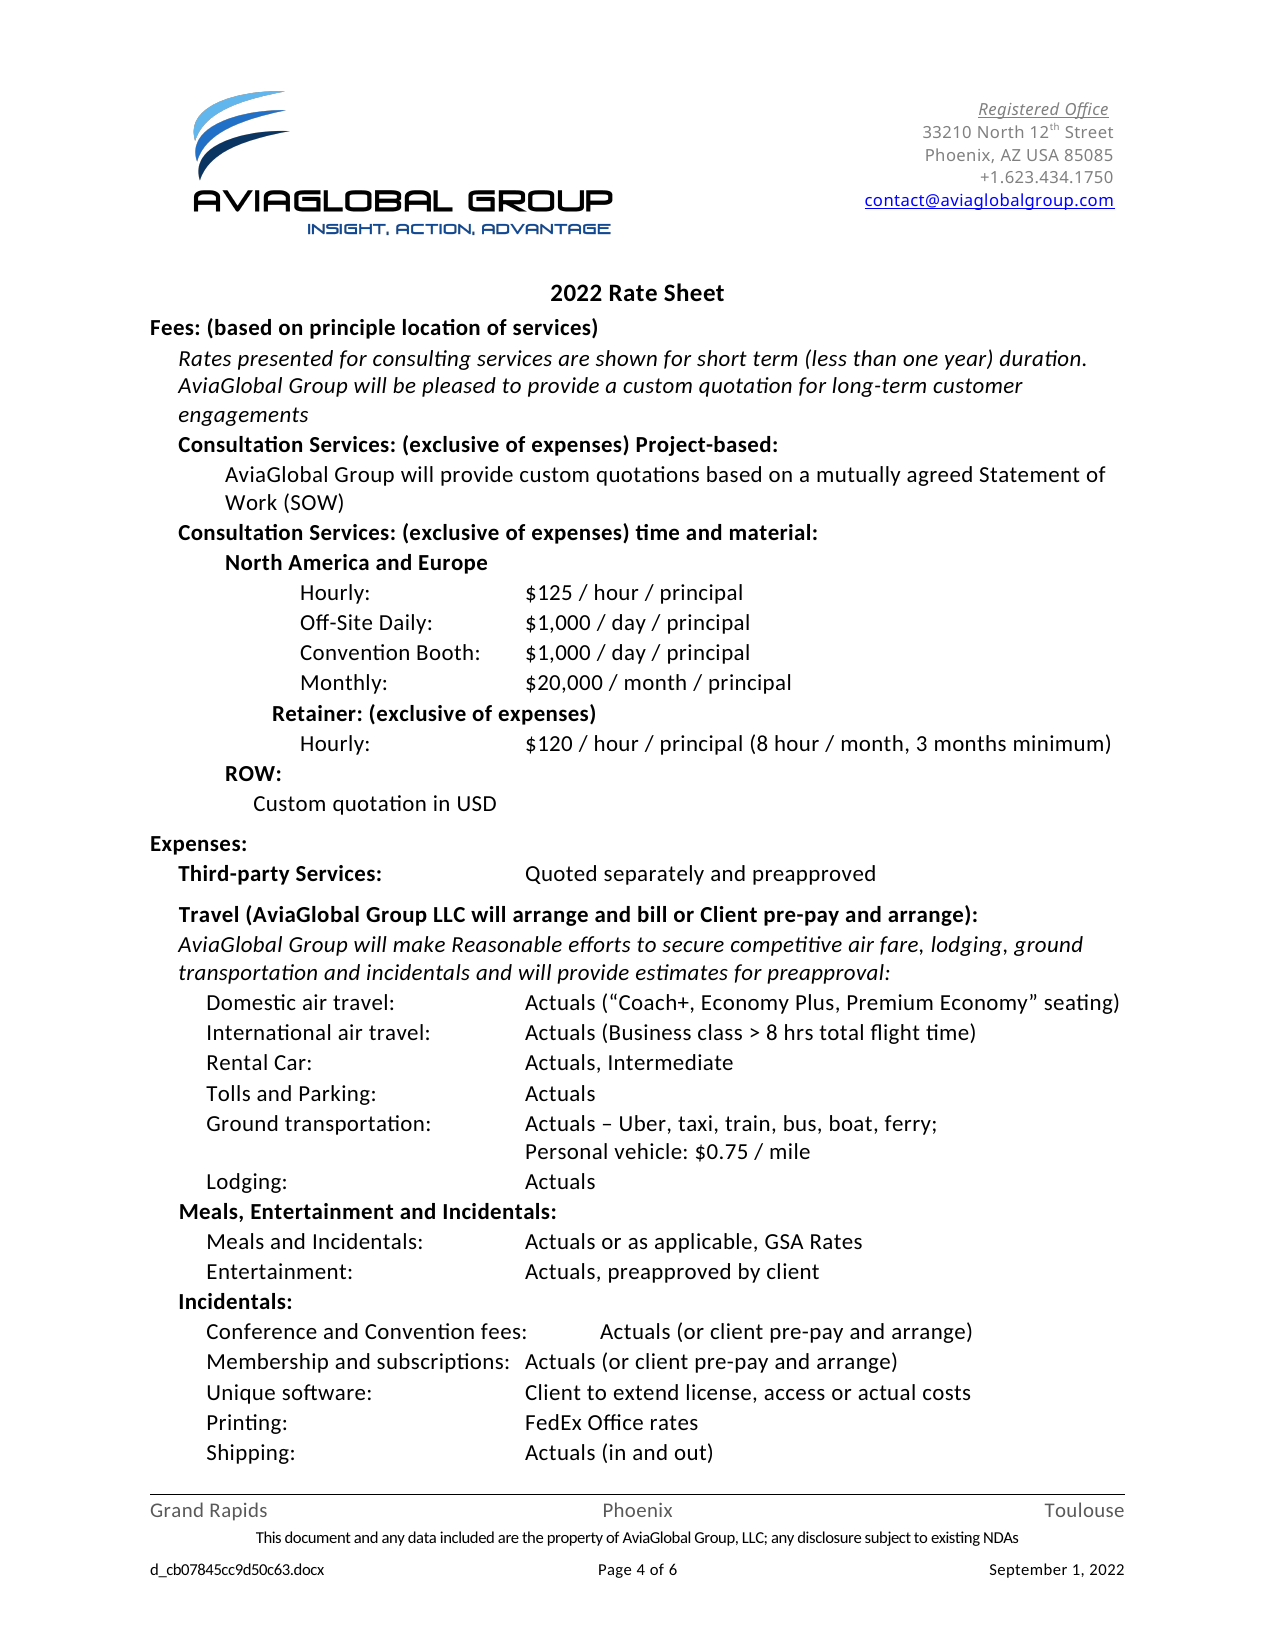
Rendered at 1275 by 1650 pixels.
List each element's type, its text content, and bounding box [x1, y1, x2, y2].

text Travel (AviaGlobal Group LLC will arrange and bill or Client pre-pay and arrange): [178, 900, 1125, 928]
text AviaGlobal Group will provide custom quotations based on a mutually agreed Statement of Work (SOW) [225, 460, 1125, 516]
text Rates presented for consulting services are shown for short term (less than one year) duration. AviaGlobal Group will be pleased to provide a custom quotation for long-term customer engagements [178, 344, 1125, 428]
text International air travel: Actuals (Business class > 8 hrs total flight time) [206, 1018, 1125, 1046]
text 2022 Rate Sheet [150, 277, 1125, 307]
text Fees: (based on principle location of services) [150, 313, 1125, 342]
text Hourly: $125 / hour / principal [300, 578, 1125, 606]
text Shipping: Actuals (in and out) [206, 1438, 1125, 1466]
text Expenses: [150, 829, 1125, 857]
text Meals and Incidentals: Actuals or as applicable, GSA Rates [206, 1227, 1125, 1255]
text Meals, Entertainment and Incidentals: [178, 1197, 1125, 1225]
text Printing: FedEx Office rates [206, 1408, 1125, 1436]
text Membership and subscriptions: Actuals (or client pre-pay and arrange) [206, 1347, 1125, 1376]
text Entertainment: Actuals, preapproved by client [206, 1257, 1125, 1285]
text North America and Europe [225, 548, 1125, 576]
text Tolls and Parking: Actuals [206, 1079, 1125, 1107]
text Domestic air travel: Actuals (“Coach+, Economy Plus, Premium Economy” seating) [206, 988, 1125, 1016]
text Off-Site Daily: $1,000 / day / principal [300, 608, 1125, 636]
text Hourly: $120 / hour / principal (8 hour / month, 3 months minimum) [300, 729, 1125, 757]
text Third-party Services: Quoted separately and preapproved [178, 859, 1125, 888]
text Consultation Services: (exclusive of expenses) Project-based: [178, 430, 1125, 458]
text Unique software: Client to extend license, access or actual costs [206, 1378, 1125, 1406]
text AviaGlobal Group will make Reasonable efforts to secure competitive air fare, lodging, ground transportation and incidentals and will provide estimates for preapproval: [178, 930, 1125, 986]
picture [172, 75, 637, 249]
text Lodging: Actuals [206, 1167, 1125, 1195]
text Consultation Services: (exclusive of expenses) time and material: [178, 518, 1125, 546]
text Conference and Convention fees: Actuals (or client pre-pay and arrange) [206, 1317, 1125, 1345]
text Monthly: $20,000 / month / principal [300, 668, 1125, 697]
text Ground transportation: Actuals – Uber, taxi, train, bus, boat, ferry; Personal vehicle: $0.75 / mile [206, 1109, 1125, 1165]
text Convention Booth: $1,000 / day / principal [300, 638, 1125, 666]
text Rental Car: Actuals, Intermediate [206, 1048, 1125, 1077]
text Retainer: (exclusive of expenses) [272, 699, 1125, 727]
text ROW: [225, 759, 1125, 787]
text Incidentals: [178, 1287, 1125, 1315]
text Custom quotation in USD [253, 789, 1125, 817]
